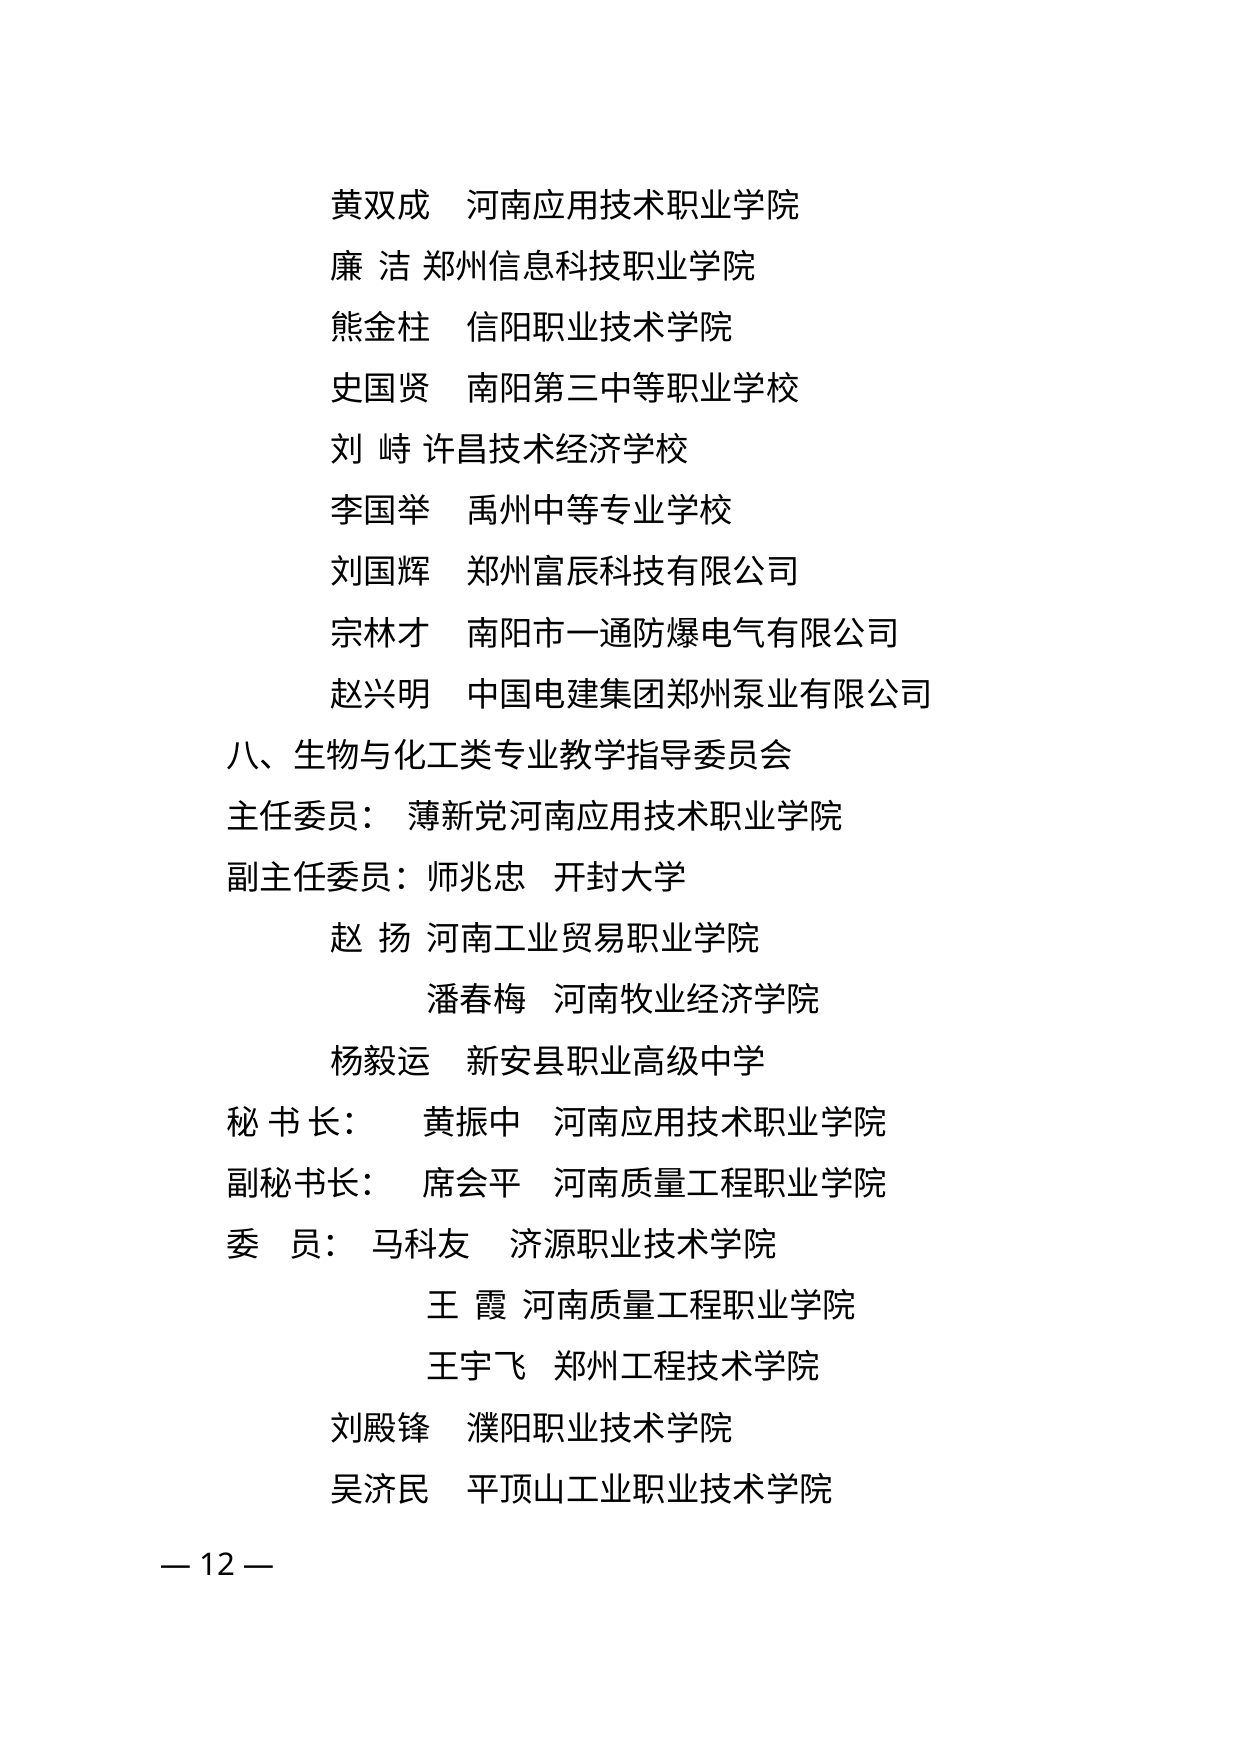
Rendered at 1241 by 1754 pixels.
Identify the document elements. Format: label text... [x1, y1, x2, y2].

text 八、生物与化工类专业教学指导委员会 [159, 722, 1098, 783]
text 副主任委员：师兆忠 开封大学 [159, 844, 1098, 906]
text 委 员： 马科友 济源职业技术学院 [159, 1211, 1098, 1272]
text 刘国辉 郑州富辰科技有限公司 [159, 539, 1098, 600]
text 杨毅运 新安县职业高级中学 [159, 1028, 1098, 1089]
text 秘 书 长： 黄振中 河南应用技术职业学院 [159, 1089, 1098, 1150]
text 史国贤 南阳第三中等职业学校 [159, 355, 1098, 416]
text 熊金柱 信阳职业技术学院 [159, 294, 1098, 355]
text 宗林才 南阳市一通防爆电气有限公司 [159, 600, 1098, 661]
text 王宇飞 郑州工程技术学院 [159, 1334, 1098, 1395]
text 黄双成 河南应用技术职业学院 [159, 172, 1098, 233]
text 刘 峙 许昌技术经济学校 [159, 416, 1098, 478]
text 吴济民 平顶山工业职业技术学院 [159, 1456, 1098, 1517]
text 潘春梅 河南牧业经济学院 [159, 967, 1098, 1028]
text 廉 洁 郑州信息科技职业学院 [159, 233, 1098, 294]
text 主任委员： 薄新党 河南应用技术职业学院 [159, 783, 1098, 844]
text 王 霞 河南质量工程职业学院 [159, 1272, 1098, 1334]
text 赵 扬 河南工业贸易职业学院 [159, 906, 1098, 967]
text 刘殿锋 濮阳职业技术学院 [159, 1395, 1098, 1456]
text 副秘书长： 席会平 河南质量工程职业学院 [159, 1150, 1098, 1211]
text 李国举 禹州中等专业学校 [159, 478, 1098, 539]
text 赵兴明 中国电建集团郑州泵业有限公司 [159, 661, 1098, 722]
